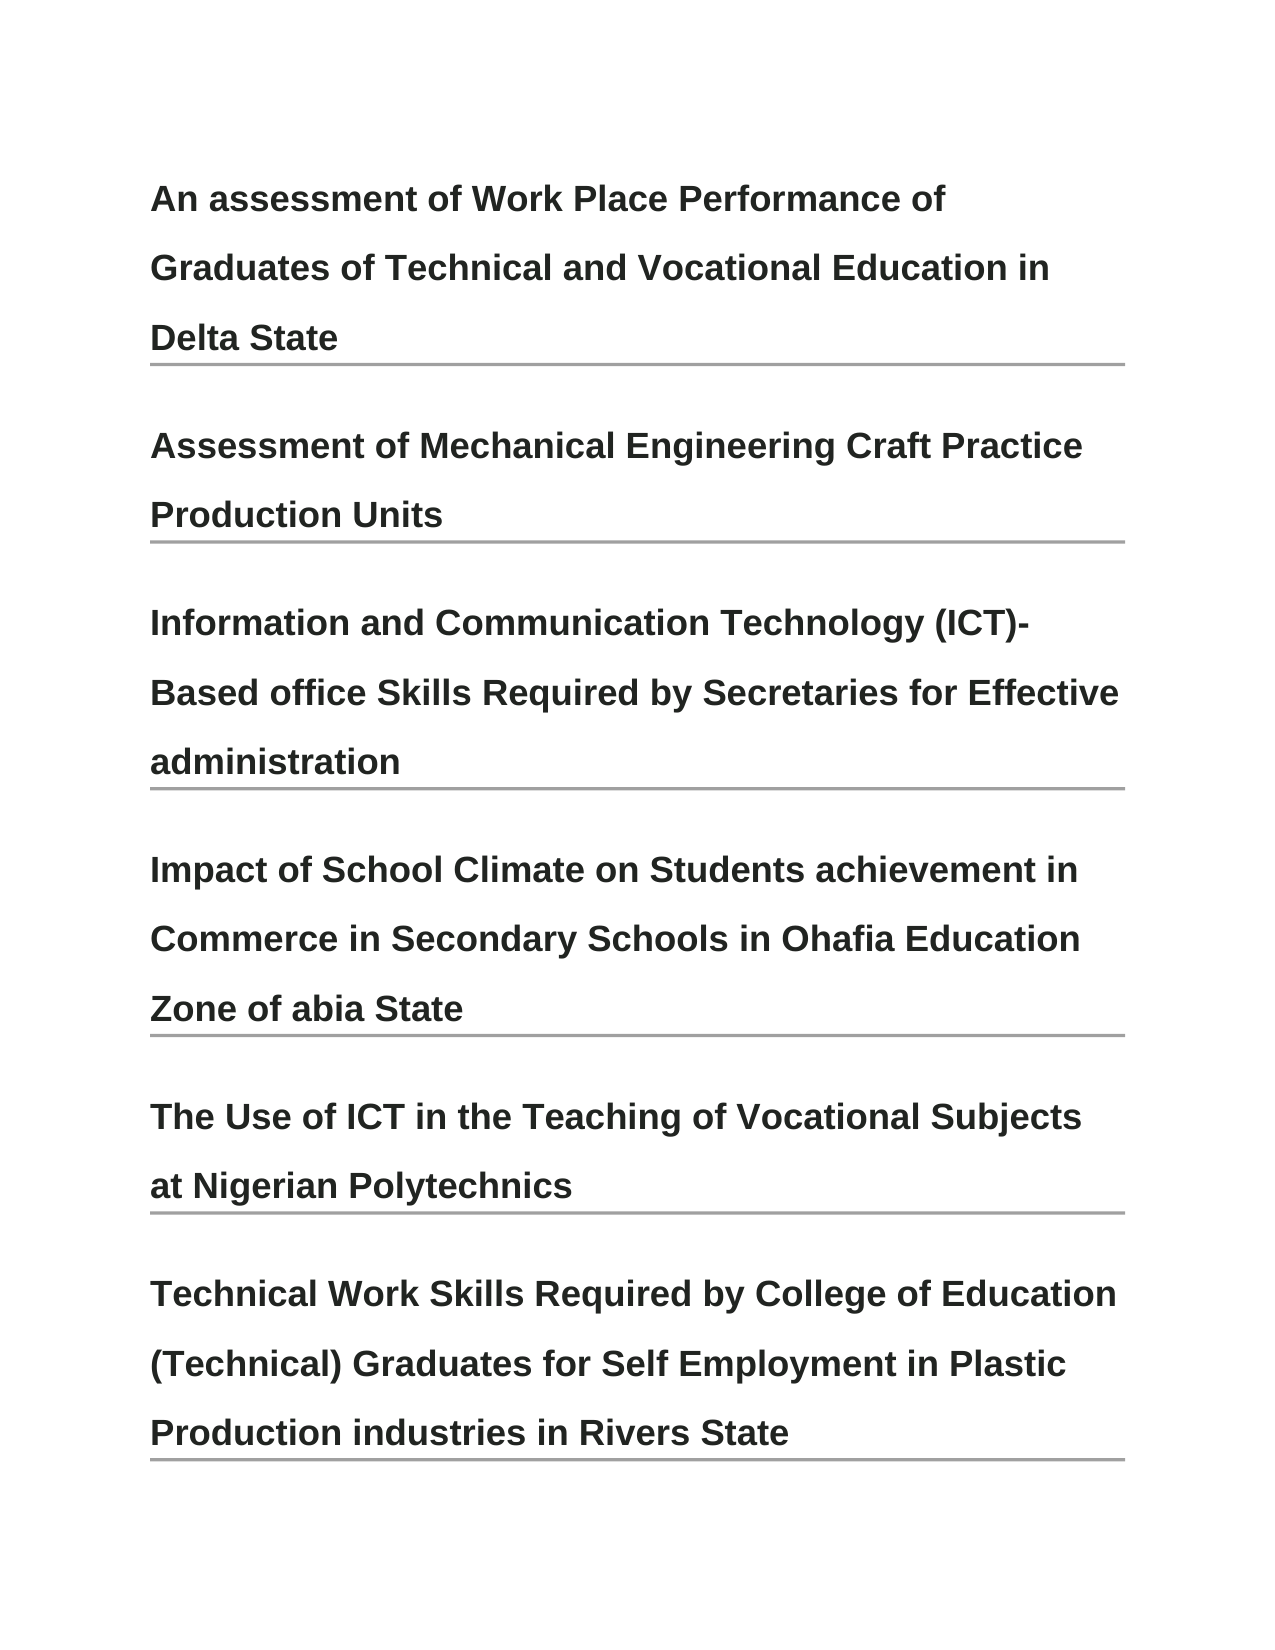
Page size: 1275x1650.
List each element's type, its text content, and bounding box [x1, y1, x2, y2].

text Technical Work Skills Required by College of Education (Technical) Graduates for Self Employment in Plastic Production industries in Rivers State [150, 1245, 1125, 1453]
text The Use of ICT in the Teaching of Vocational Subjects at Nigerian Polytechnics [150, 1068, 1125, 1206]
text Information and Communication Technology (ICT)-Based office Skills Required by Secretaries for Effective administration [150, 574, 1125, 782]
text An assessment of Work Place Performance of Graduates of Technical and Vocational Education in Delta State [150, 150, 1125, 358]
text Assessment of Mechanical Engineering Craft Practice Production Units [150, 397, 1125, 535]
text Impact of School Climate on Students achievement in Commerce in Secondary Schools in Ohafia Education Zone of abia State [150, 821, 1125, 1029]
